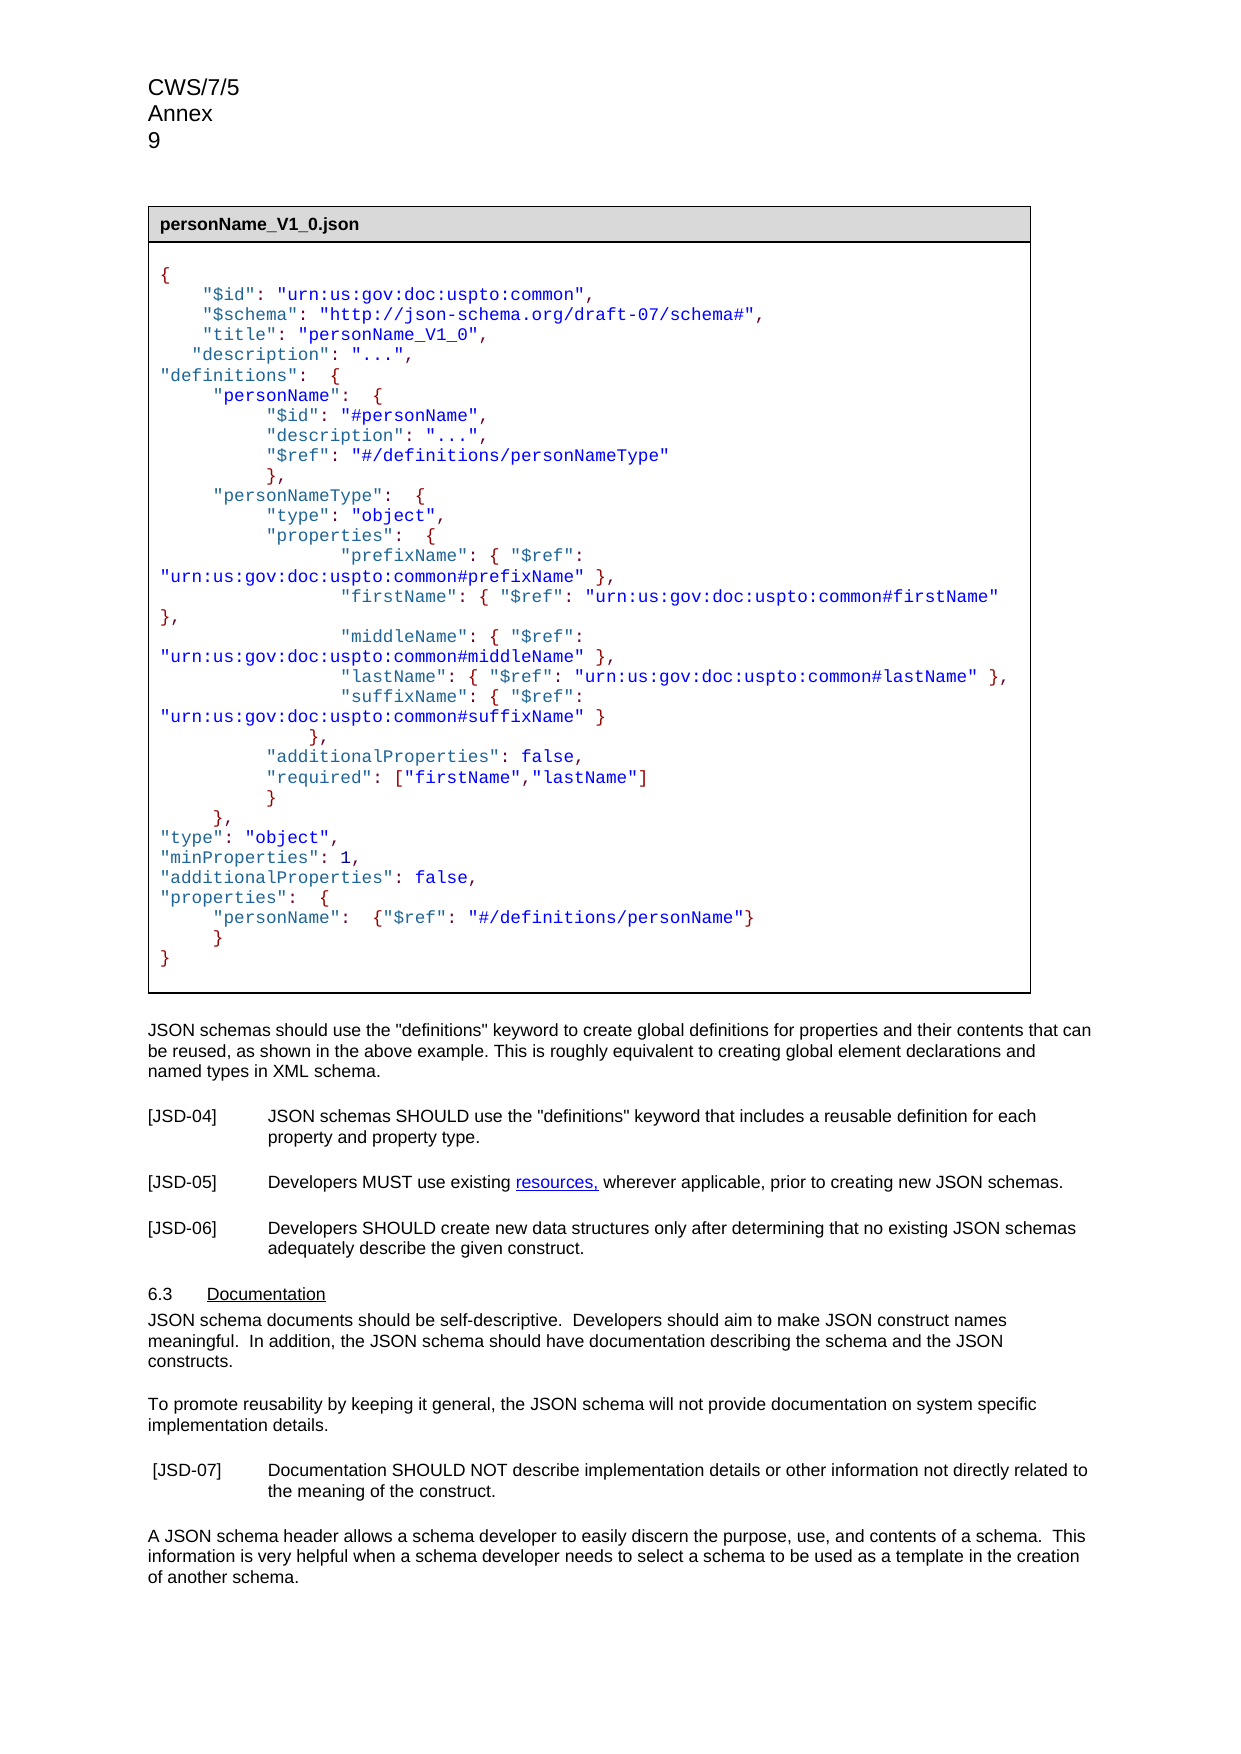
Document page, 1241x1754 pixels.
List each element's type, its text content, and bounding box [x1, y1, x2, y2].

text [JSD-04] JSON schemas SHOULD use the "definitions" keyword that includes a reusable definition for each property and property type. [148, 1106, 1093, 1147]
text JSON schema documents should be self-descriptive. Developers should aim to make JSON construct names meaningful. In addition, the JSON schema should have documentation describing the schema and the JSON constructs. [148, 1310, 1093, 1371]
text [JSD-07] Documentation SHOULD NOT describe implementation details or other information not directly related to the meaning of the construct. [148, 1460, 1093, 1501]
subtitle 6.3 Documentation [148, 1283, 1093, 1304]
text A JSON schema header allows a schema developer to easily discern the purpose, use, and contents of a schema. This information is very helpful when a schema developer needs to select a schema to be used as a template in the creation of another schema. [148, 1526, 1093, 1587]
text To promote reusability by keeping it general, the JSON schema will not provide documentation on system specific implementation details. [148, 1394, 1093, 1435]
text [JSD-06] Developers SHOULD create new data structures only after determining that no existing JSON schemas adequately describe the given construct. [148, 1217, 1093, 1258]
text JSON schemas should use the "definitions" keyword to create global definitions for properties and their contents that can be reused, as shown in the above example. This is roughly equivalent to creating global element declarations and named types in XML schema. [148, 1020, 1093, 1081]
text [JSD-05] Developers MUST use existing resources, wherever applicable, prior to creating new JSON schemas. [148, 1172, 1093, 1192]
table_cell personName_V1_0.json [149, 207, 1030, 241]
table_cell { "$id": "urn:us:gov:doc:uspto:common", "$schema": "http://json-schema.org/draft-07/schema#", "title": "personName_V1_0", "description": "...", "definitions": { "personName": { "$id": "#personName", "description": "...", "$ref": "#/definitions/personNameType" }, "personNameType": { "type": "object", "properties": { "prefixName": { "$ref": "urn:us:gov:doc:uspto:common#prefixName" }, "firstName": { "$ref": "urn:us:gov:doc:uspto:common#firstName" }, "middleName": { "$ref": "urn:us:gov:doc:uspto:common#middleName" }, "lastName": { "$ref": "urn:us:gov:doc:uspto:common#lastName" }, "suffixName": { "$ref": "urn:us:gov:doc:uspto:common#suffixName" } }, "additionalProperties": false, "required": ["firstName","lastName"] } }, "type": "object", "minProperties": 1, "additionalProperties": false, "properties": { "personName": {"$ref": "#/definitions/personName"} } } [149, 243, 1030, 992]
